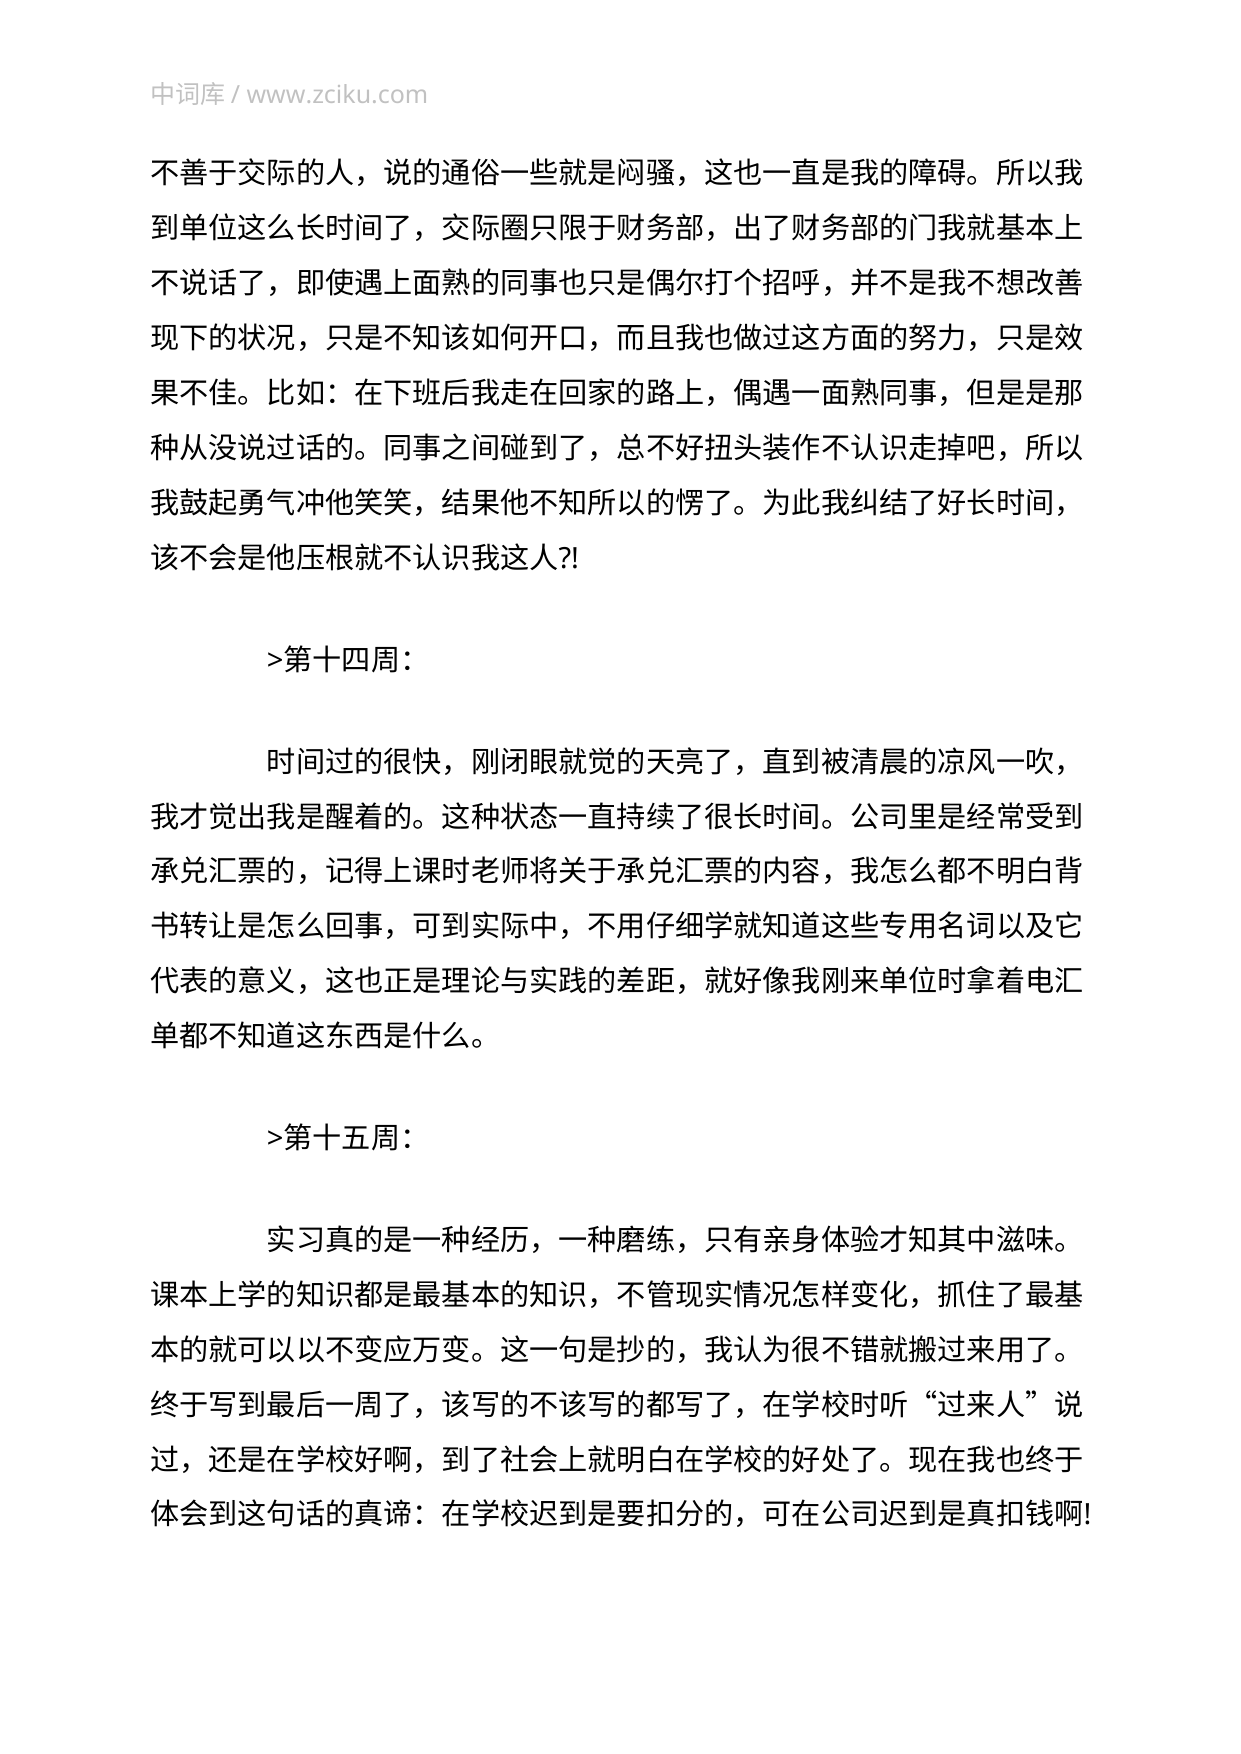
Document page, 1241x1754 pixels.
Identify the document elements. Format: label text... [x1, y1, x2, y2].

text >第十四周： [150, 636, 1090, 679]
text 实习真的是一种经历，一种磨练，只有亲身体验才知其中滋味。课本上学的知识都是最基本的知识，不管现实情况怎样变化，抓住了最基本的就可以以不变应万变。这一句是抄的，我认为很不错就搬过来用了。终于写到最后一周了，该写的不该写的都写了，在学校时听“过来人”说过，还是在学校好啊，到了社会上就明白在学校的好处了。现在我也终于体会到这句话的真谛：在学校迟到是要扣分的，可在公司迟到是真扣钱啊! [150, 1216, 1090, 1533]
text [150, 150, 1090, 577]
text 时间过的很快，刚闭眼就觉的天亮了，直到被清晨的凉风一吹，我才觉出我是醒着的。这种状态一直持续了很长时间。公司里是经常受到承兑汇票的，记得上课时老师将关于承兑汇票的内容，我怎么都不明白背书转让是怎么回事，可到实际中，不用仔细学就知道这些专用名词以及它代表的意义，这也正是理论与实践的差距，就好像我刚来单位时拿着电汇单都不知道这东西是什么。 [150, 738, 1090, 1055]
text >第十五周： [150, 1114, 1090, 1157]
